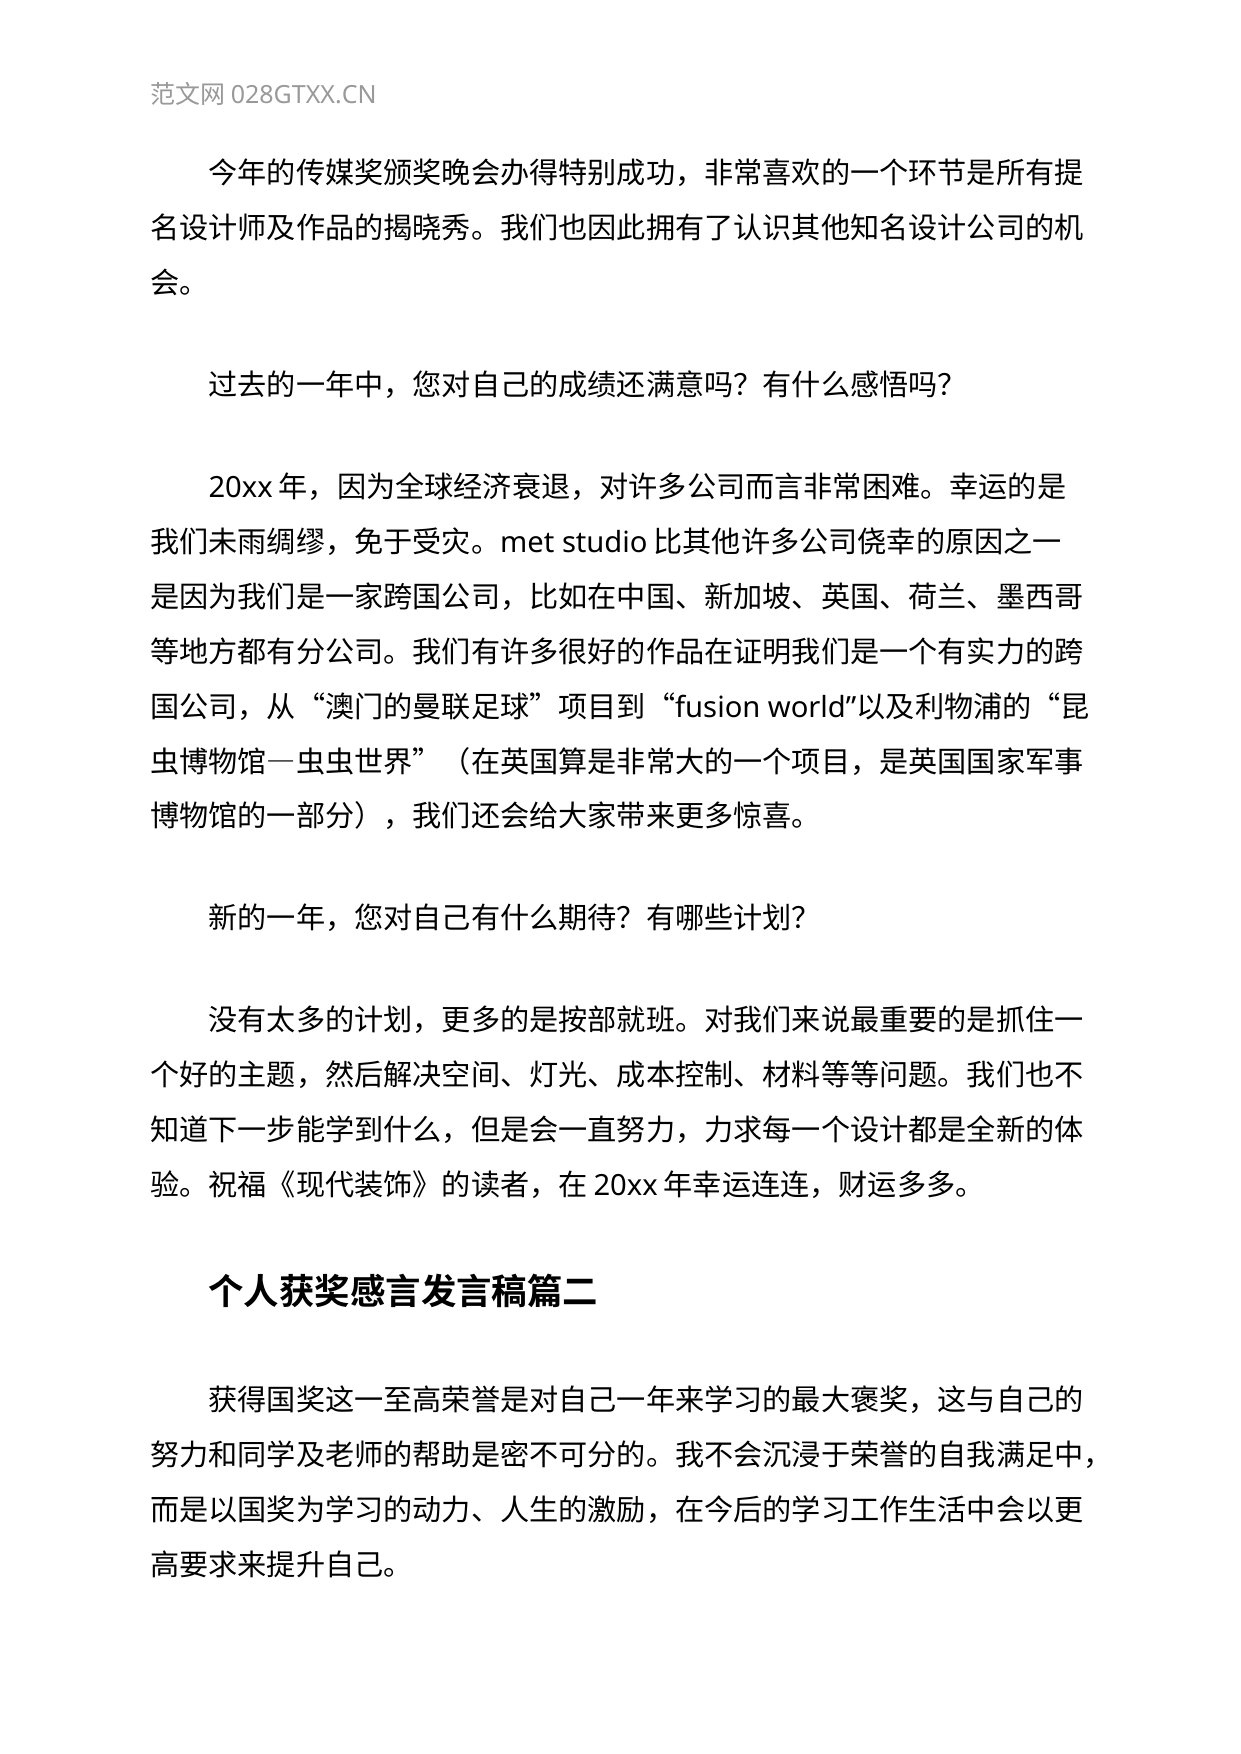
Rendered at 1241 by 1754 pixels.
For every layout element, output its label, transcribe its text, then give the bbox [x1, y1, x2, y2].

text 个人获奖感言发言稿篇二 [150, 1263, 1090, 1314]
text 没有太多的计划，更多的是按部就班。对我们来说最重要的是抓住一个好的主题，然后解决空间、灯光、成本控制、材料等等问题。我们也不知道下一步能学到什么，但是会一直努力，力求每一个设计都是全新的体验。祝福《现代装饰》的读者，在20xx年幸运连连，财运多多。 [150, 997, 1090, 1204]
text 获得国奖这一至高荣誉是对自己一年来学习的最大褒奖，这与自己的努力和同学及老师的帮助是密不可分的。我不会沉浸于荣誉的自我满足中，而是以国奖为学习的动力、人生的激励，在今后的学习工作生活中会以更高要求来提升自己。 [150, 1377, 1090, 1584]
text 新的一年，您对自己有什么期待？有哪些计划？ [150, 895, 1090, 937]
text 20xx年，因为全球经济衰退，对许多公司而言非常困难。幸运的是我们未雨绸缪，免于受灾。met studio比其他许多公司侥幸的原因之一是因为我们是一家跨国公司，比如在中国、新加坡、英国、荷兰、墨西哥等地方都有分公司。我们有许多很好的作品在证明我们是一个有实力的跨国公司，从“澳门的曼联足球”项目到“fusion world”以及利物浦的“昆虫博物馆—虫虫世界”（在英国算是非常大的一个项目，是英国国家军事博物馆的一部分），我们还会给大家带来更多惊喜。 [150, 463, 1090, 835]
text 今年的传媒奖颁奖晚会办得特别成功，非常喜欢的一个环节是所有提名设计师及作品的揭晓秀。我们也因此拥有了认识其他知名设计公司的机会。 [150, 150, 1090, 302]
text 过去的一年中，您对自己的成绩还满意吗？有什么感悟吗？ [150, 362, 1090, 404]
